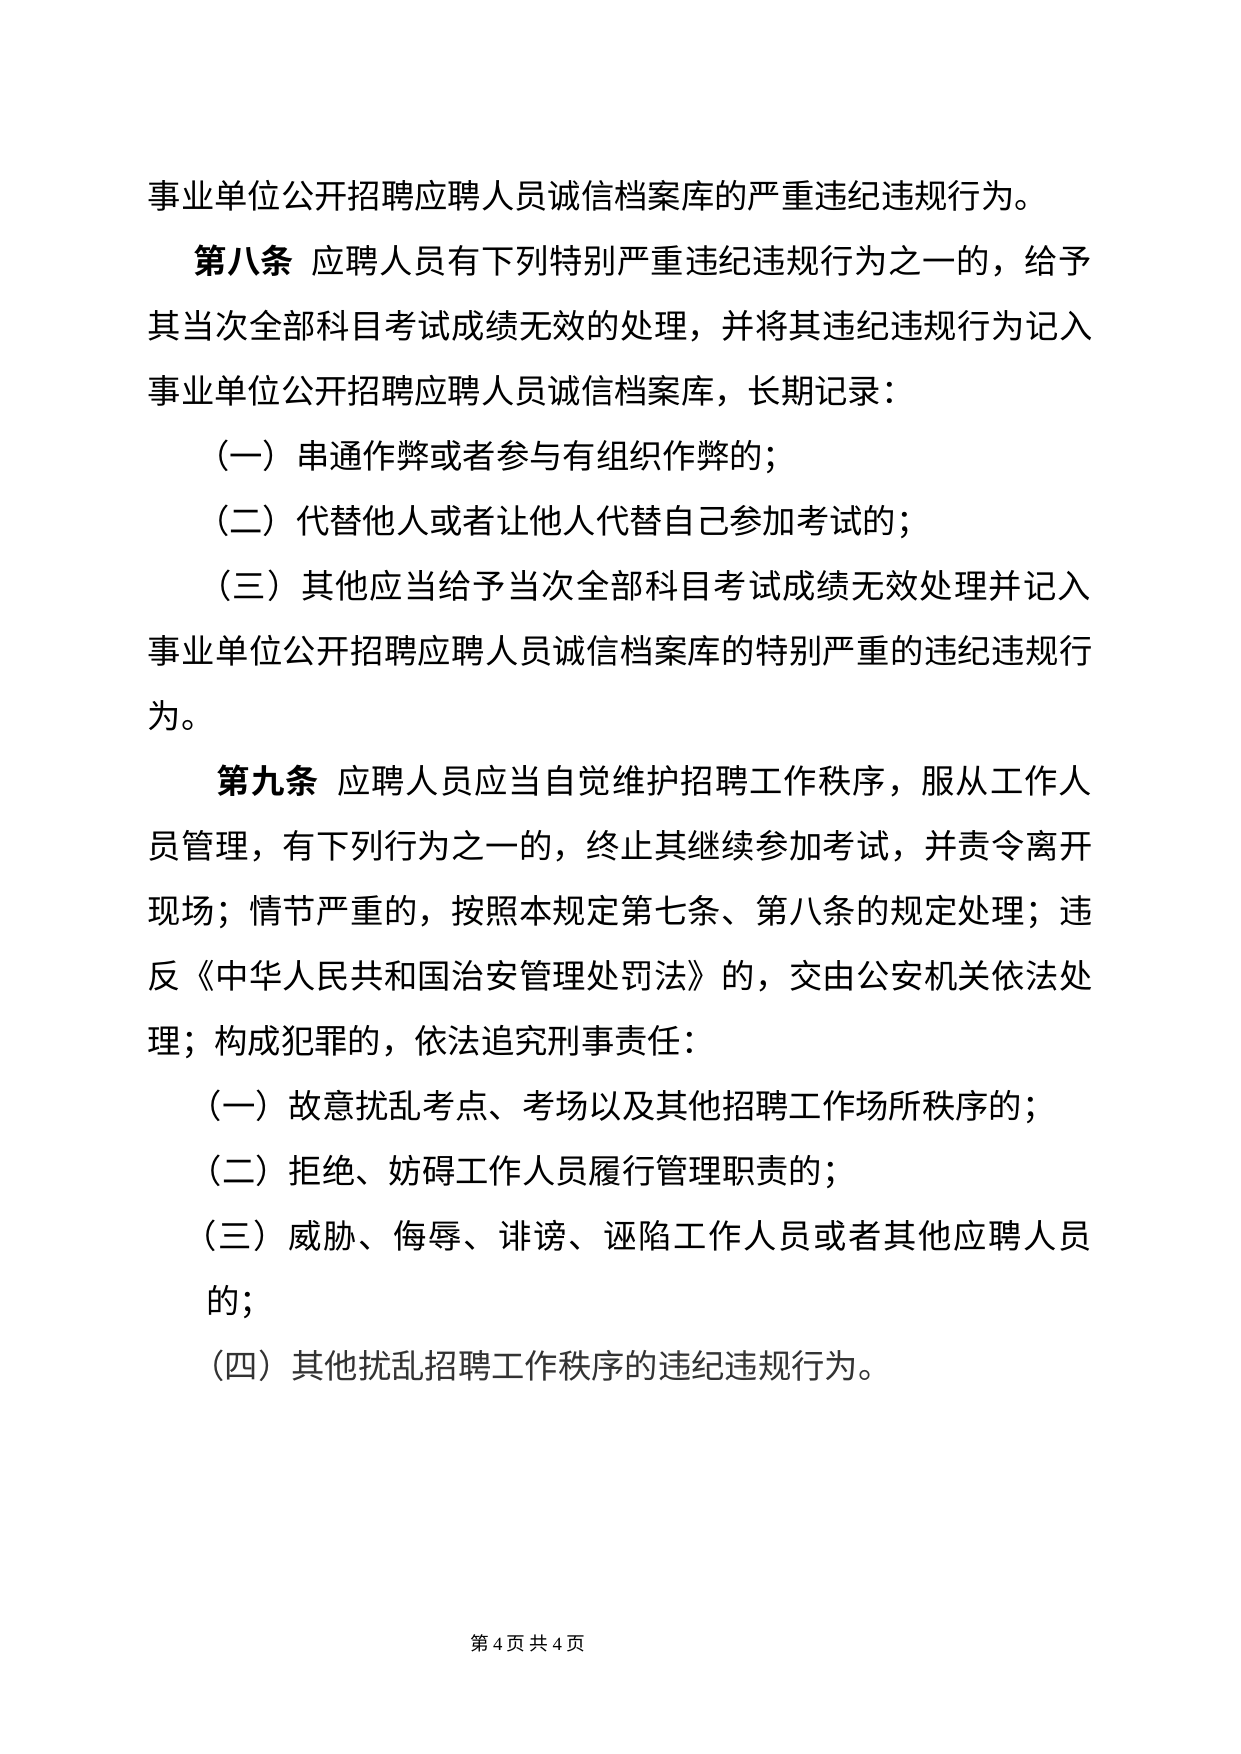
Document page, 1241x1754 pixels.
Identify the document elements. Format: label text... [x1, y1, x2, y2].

text （四）其他扰乱招聘工作秩序的违纪违规行为。 [148, 1332, 1093, 1397]
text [148, 162, 1093, 227]
text （一）串通作弊或者参与有组织作弊的； [148, 422, 1093, 487]
text （二）拒绝、妨碍工作人员履行管理职责的； [148, 1137, 1093, 1202]
text （二）代替他人或者让他人代替自己参加考试的； [148, 487, 1093, 552]
text （三）其他应当给予当次全部科目考试成绩无效处理并记入事业单位公开招聘应聘人员诚信档案库的特别严重的违纪违规行为。 [148, 552, 1093, 747]
text 第八条 应聘人员有下列特别严重违纪违规行为之一的，给予其当次全部科目考试成绩无效的处理，并将其违纪违规行为记入事业单位公开招聘应聘人员诚信档案库，长期记录： [148, 227, 1093, 422]
text （一）故意扰乱考点、考场以及其他招聘工作场所秩序的； [148, 1072, 1093, 1137]
text （三）威胁、侮辱、诽谤、诬陷工作人员或者其他应聘人员的； [139, 1202, 1093, 1332]
text 第九条 应聘人员应当自觉维护招聘工作秩序，服从工作人员管理，有下列行为之一的，终止其继续参加考试，并责令离开现场；情节严重的，按照本规定第七条、第八条的规定处理；违反《中华人民共和国治安管理处罚法》的，交由公安机关依法处理；构成犯罪的，依法追究刑事责任： [148, 747, 1093, 1072]
